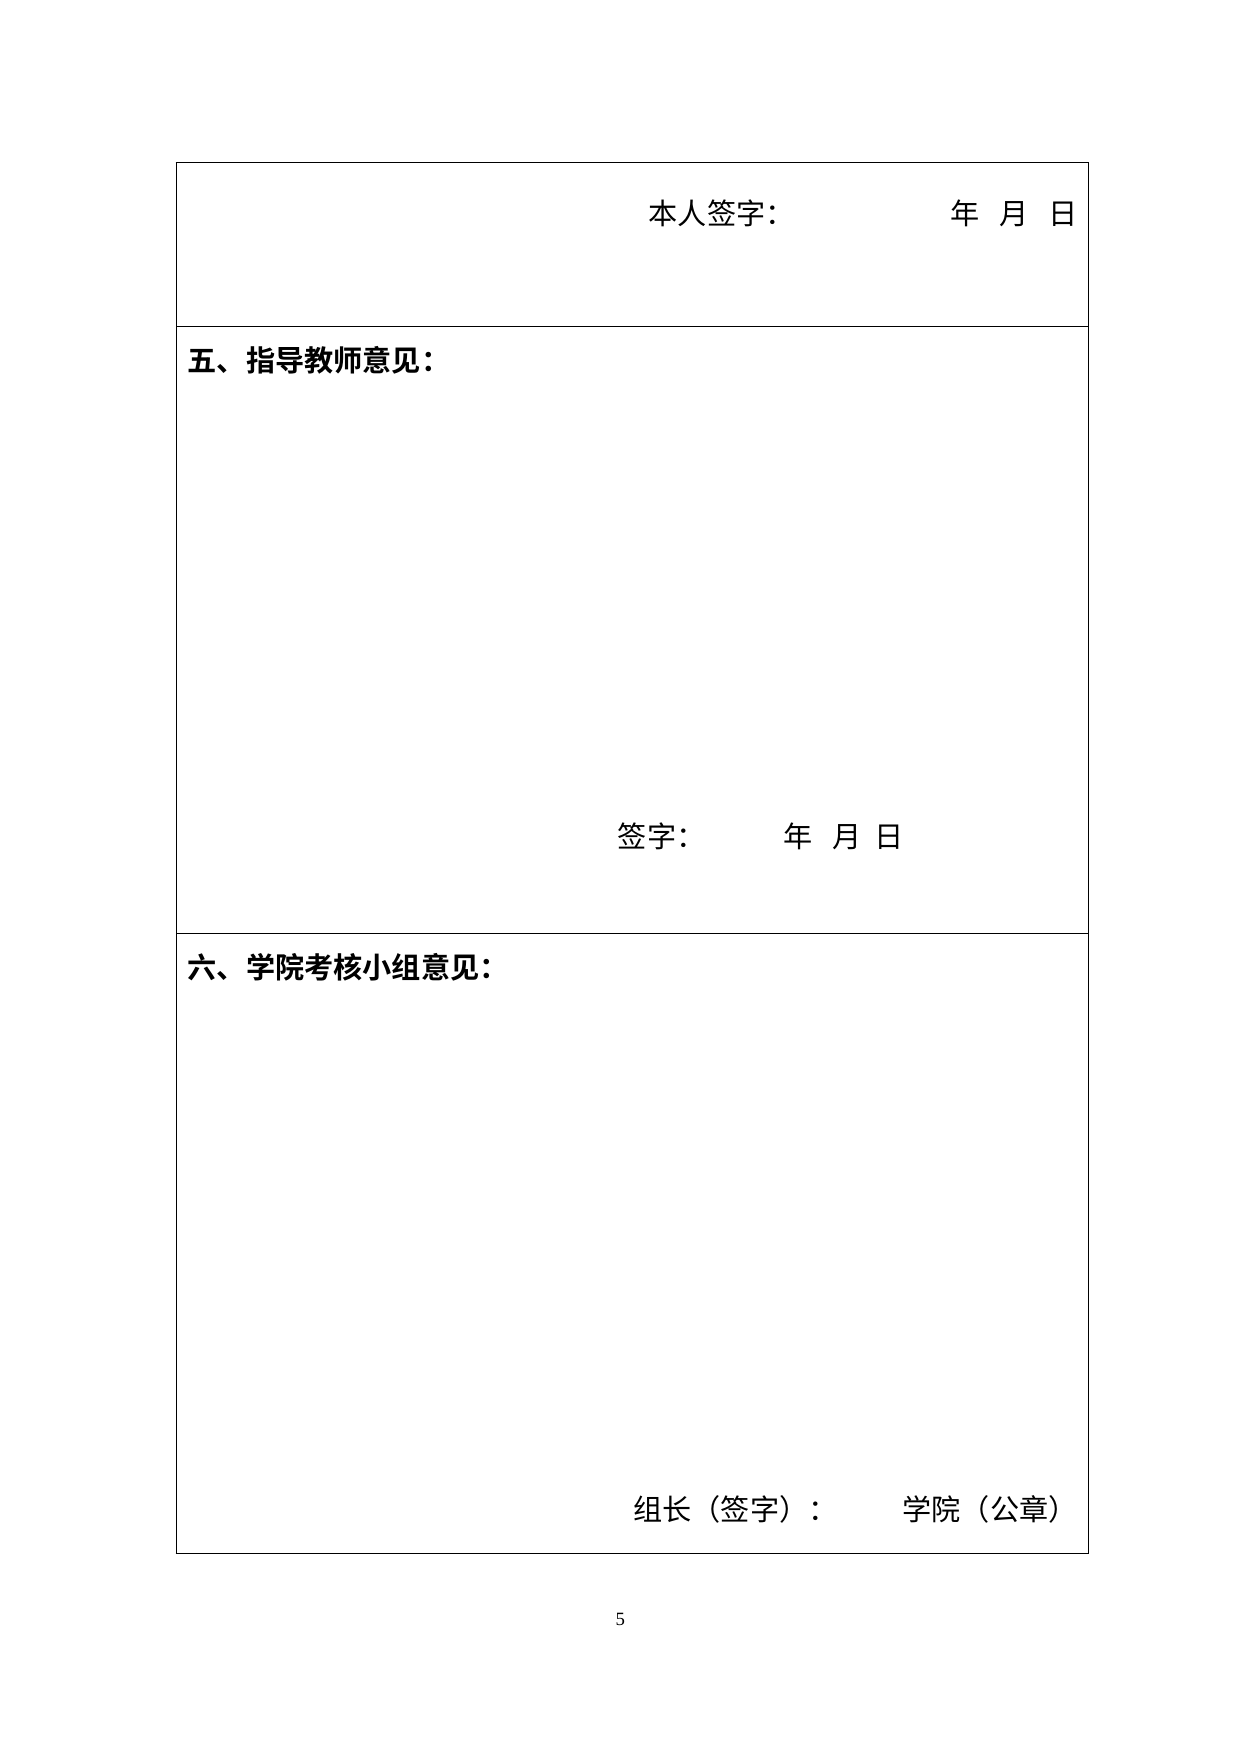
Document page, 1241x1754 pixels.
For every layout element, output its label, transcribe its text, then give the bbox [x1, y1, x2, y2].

table_cell 五、指导教师意见： 签字： 年 月 日 [177, 327, 1088, 933]
table_cell 本人签字： 年 月 日 [177, 163, 1088, 326]
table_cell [177, 934, 1088, 1552]
